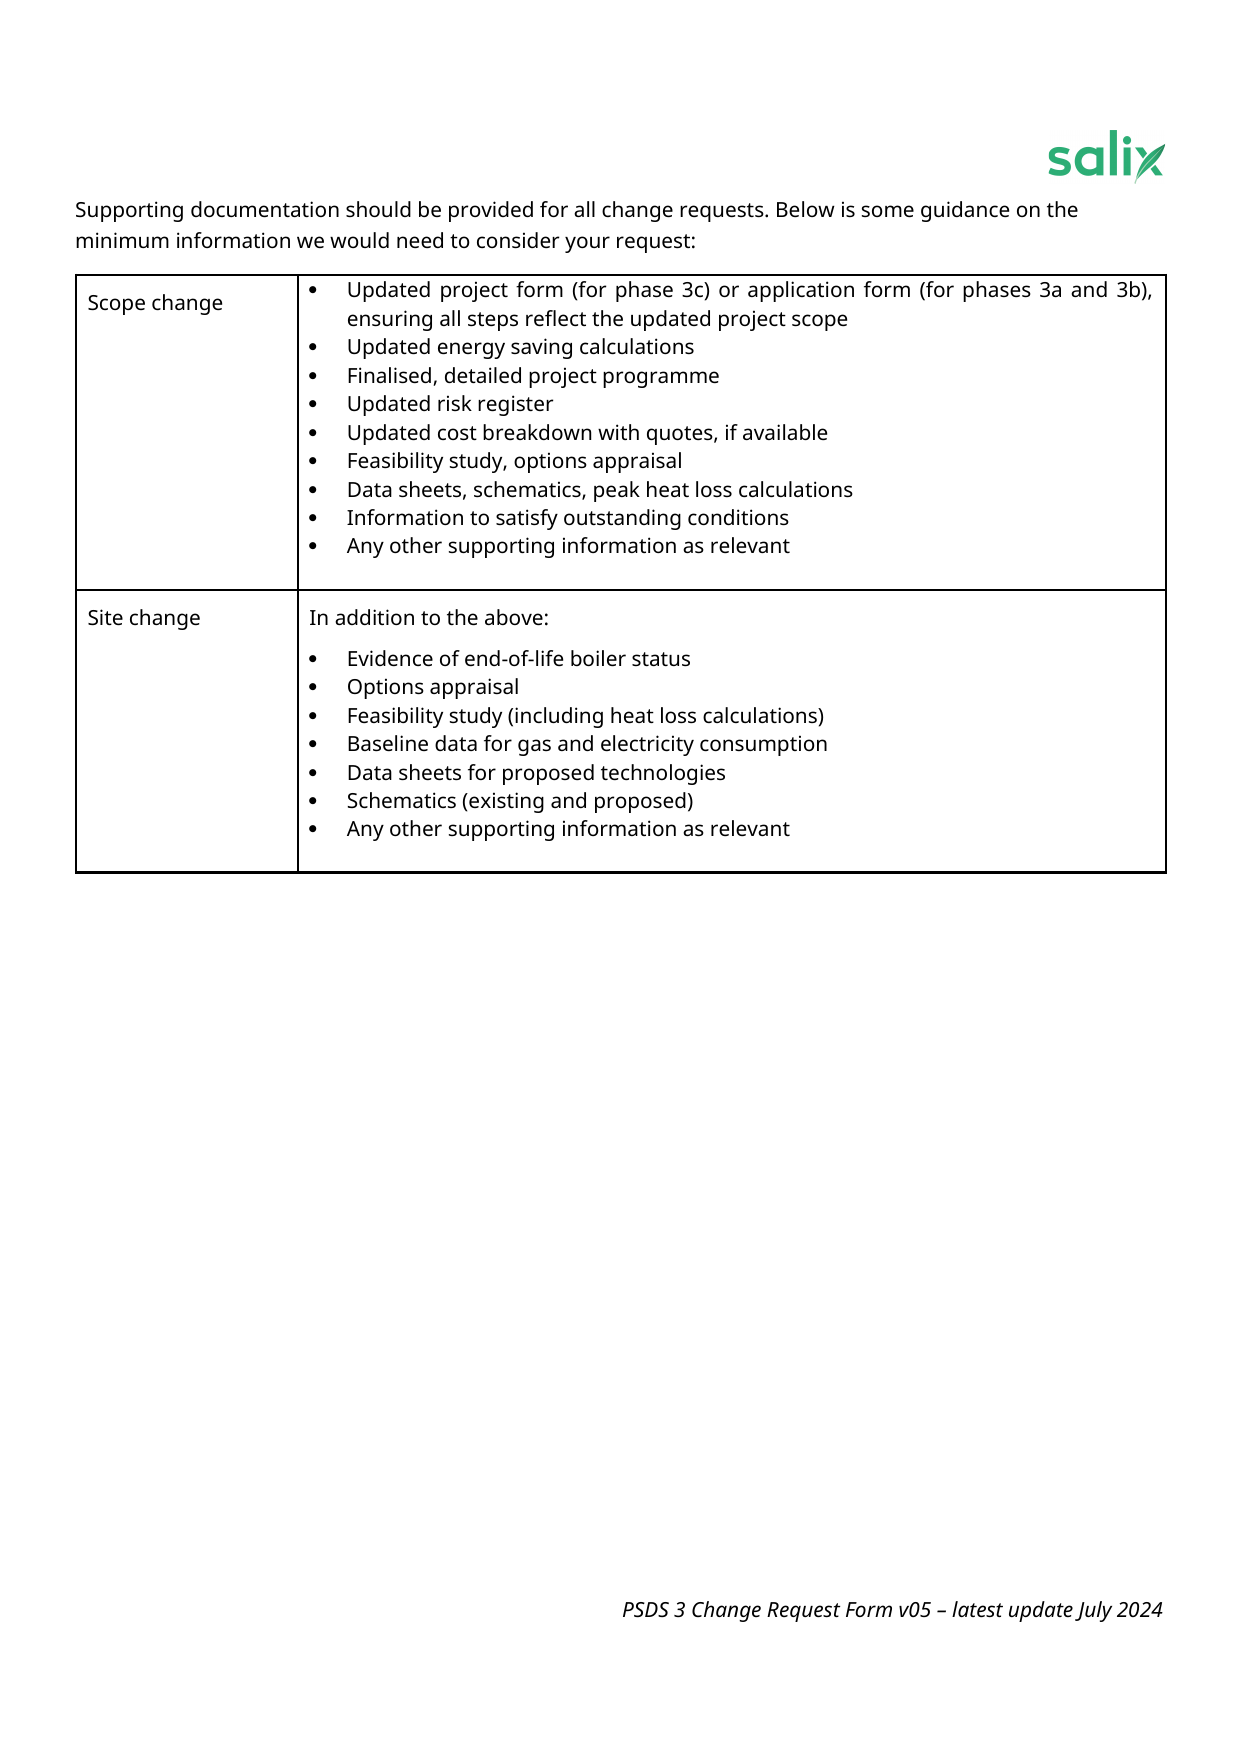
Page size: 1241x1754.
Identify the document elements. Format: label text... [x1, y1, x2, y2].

picture [1048, 130, 1166, 184]
table_header Scope change [77, 276, 297, 588]
table_cell In addition to the above: Evidence of end-of-life boiler status Options appraisal Feasibility study (including heat loss calculations) Baseline data for gas and electricity consumption Data sheets for proposed technologies Schematics (existing and proposed) Any other supporting information as relevant [299, 591, 1165, 871]
table_cell Site change [77, 591, 297, 871]
table_header Updated project form (for phase 3c) or application form (for phases 3a and 3b), ensuring all steps reflect the updated project scope Updated energy saving calculations Finalised, detailed project programme Updated risk register Updated cost breakdown with quotes, if available Feasibility study, options appraisal Data sheets, schematics, peak heat loss calculations Information to satisfy outstanding conditions Any other supporting information as relevant [299, 276, 1165, 588]
text Supporting documentation should be provided for all change requests. Below is some guidance on the minimum information we would need to consider your request: [75, 196, 1165, 255]
